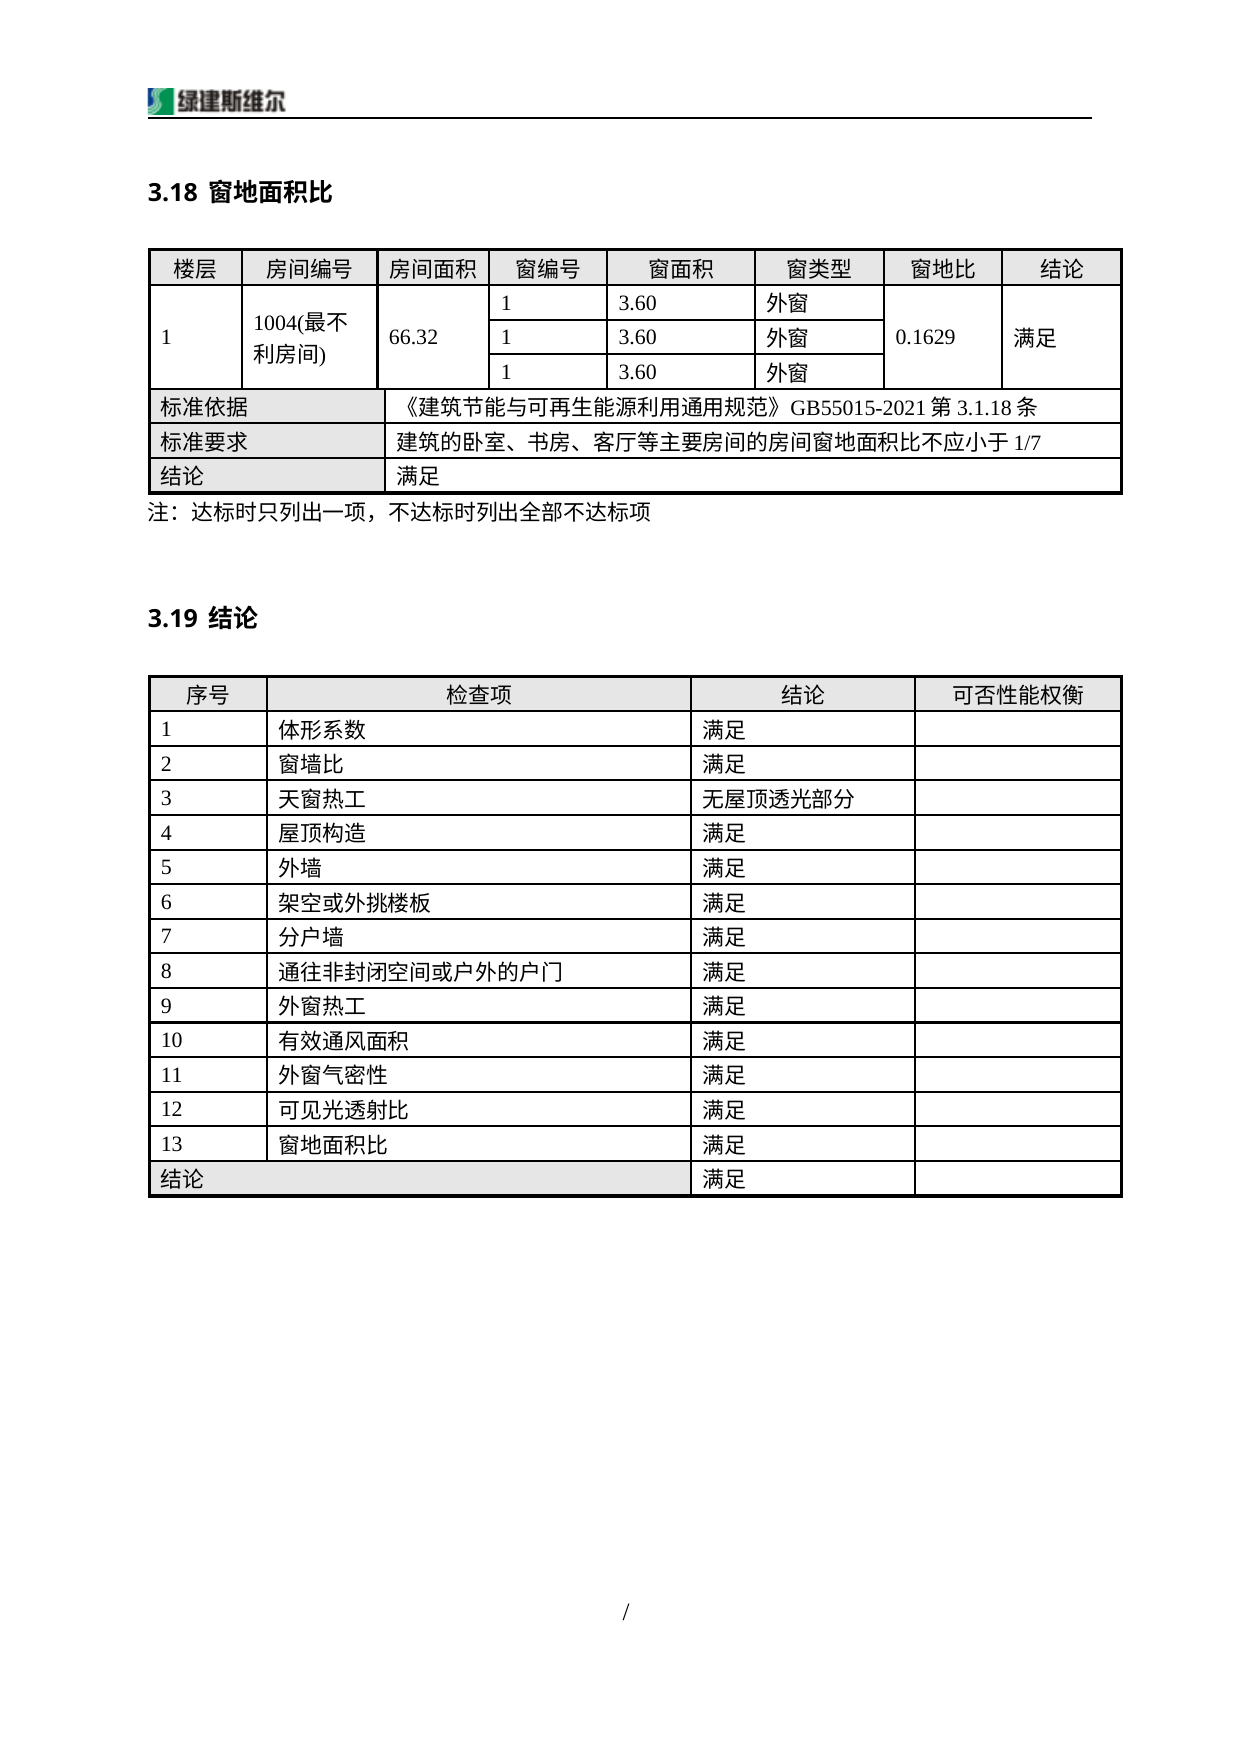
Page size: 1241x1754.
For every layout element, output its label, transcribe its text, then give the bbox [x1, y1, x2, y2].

table_cell 可见光透射比 [268, 1093, 690, 1125]
table_cell 外窗 [756, 321, 883, 353]
table_cell 满足 [692, 712, 914, 745]
table_cell 5 [151, 851, 266, 883]
table_cell 满足 [692, 1058, 914, 1091]
table_cell 1 [490, 286, 606, 318]
table_header 窗类型 [756, 251, 883, 284]
table_cell [916, 1024, 1120, 1056]
table_cell 满足 [692, 851, 914, 883]
table_cell 满足 [692, 885, 914, 918]
table_cell [916, 851, 1120, 883]
table_cell [916, 712, 1120, 745]
table_cell 满足 [692, 1024, 914, 1056]
table_cell 4 [151, 816, 266, 848]
table_cell 体形系数 [268, 712, 690, 745]
table_cell 66.32 [379, 286, 488, 388]
table_cell 3 [151, 781, 266, 814]
table_cell [916, 1058, 1120, 1091]
table_cell 满足 [692, 920, 914, 952]
table_cell 1 [151, 286, 241, 388]
table_header 房间编号 [243, 251, 376, 284]
table_cell 外窗 [756, 286, 883, 318]
table_cell 6 [151, 885, 266, 918]
table_cell 7 [151, 920, 266, 952]
table_cell 满足 [692, 954, 914, 987]
table_cell 1 [151, 712, 266, 745]
table_cell 满足 [692, 1093, 914, 1125]
table_cell 满足 [386, 459, 1120, 491]
table_header 楼层 [151, 251, 241, 284]
table_cell [916, 1093, 1120, 1125]
table_cell 10 [151, 1024, 266, 1056]
table_cell 3.60 [608, 286, 754, 318]
table_cell 1 [490, 355, 606, 388]
table_cell 2 [151, 747, 266, 779]
table_cell 结论 [151, 1162, 690, 1194]
table_cell 窗墙比 [268, 747, 690, 779]
table_cell [916, 781, 1120, 814]
table_header 房间面积 [379, 251, 488, 284]
table_cell 1004(最不利房间) [243, 286, 376, 388]
table_header 检查项 [268, 678, 690, 710]
picture [147, 88, 289, 115]
table_cell [916, 920, 1120, 952]
table_cell [916, 1127, 1120, 1160]
table_cell [916, 816, 1120, 848]
table_cell 满足 [692, 816, 914, 848]
table_cell 8 [151, 954, 266, 987]
table_cell 3.60 [608, 355, 754, 388]
table_cell 《建筑节能与可再生能源利用通用规范》GB55015-2021第3.1.18条 [386, 390, 1120, 422]
table_cell 通往非封闭空间或户外的户门 [268, 954, 690, 987]
table_cell 外墙 [268, 851, 690, 883]
table_cell 天窗热工 [268, 781, 690, 814]
table_header 窗地比 [885, 251, 1001, 284]
table_cell [916, 989, 1120, 1021]
table_cell 分户墙 [268, 920, 690, 952]
table_cell 屋顶构造 [268, 816, 690, 848]
table_cell 满足 [692, 747, 914, 779]
table_cell 外窗热工 [268, 989, 690, 1021]
table_cell 12 [151, 1093, 266, 1125]
table_cell 13 [151, 1127, 266, 1160]
table_cell 满足 [692, 1162, 914, 1194]
table_cell 标准依据 [151, 390, 384, 422]
table_cell [916, 954, 1120, 987]
table_cell 满足 [1003, 286, 1120, 388]
table_header 结论 [692, 678, 914, 710]
table_cell 满足 [692, 1127, 914, 1160]
subtitle 结论 [148, 584, 1092, 649]
table_cell [916, 885, 1120, 918]
table_cell 9 [151, 989, 266, 1021]
table_cell 11 [151, 1058, 266, 1091]
table_cell 架空或外挑楼板 [268, 885, 690, 918]
table_header 可否性能权衡 [916, 678, 1120, 710]
table_header 窗面积 [608, 251, 754, 284]
table_header 序号 [151, 678, 266, 710]
table_cell [916, 747, 1120, 779]
table_cell 无屋顶透光部分 [692, 781, 914, 814]
text 注：达标时只列出一项，不达标时列出全部不达标项 [148, 495, 1092, 527]
table_cell 建筑的卧室、书房、客厅等主要房间的房间窗地面积比不应小于1/7 [386, 424, 1120, 457]
table_cell [916, 1162, 1120, 1194]
table_cell 标准要求 [151, 424, 384, 457]
table_header 窗编号 [490, 251, 606, 284]
table_cell 1 [490, 321, 606, 353]
table_cell 外窗 [756, 355, 883, 388]
table_header 结论 [1003, 251, 1120, 284]
table_cell 结论 [151, 459, 384, 491]
table_cell 3.60 [608, 321, 754, 353]
subtitle 窗地面积比 [148, 158, 1092, 223]
table_cell 0.1629 [885, 286, 1001, 388]
table_cell 满足 [692, 989, 914, 1021]
table_cell 窗地面积比 [268, 1127, 690, 1160]
table_cell 外窗气密性 [268, 1058, 690, 1091]
table_cell 有效通风面积 [268, 1024, 690, 1056]
